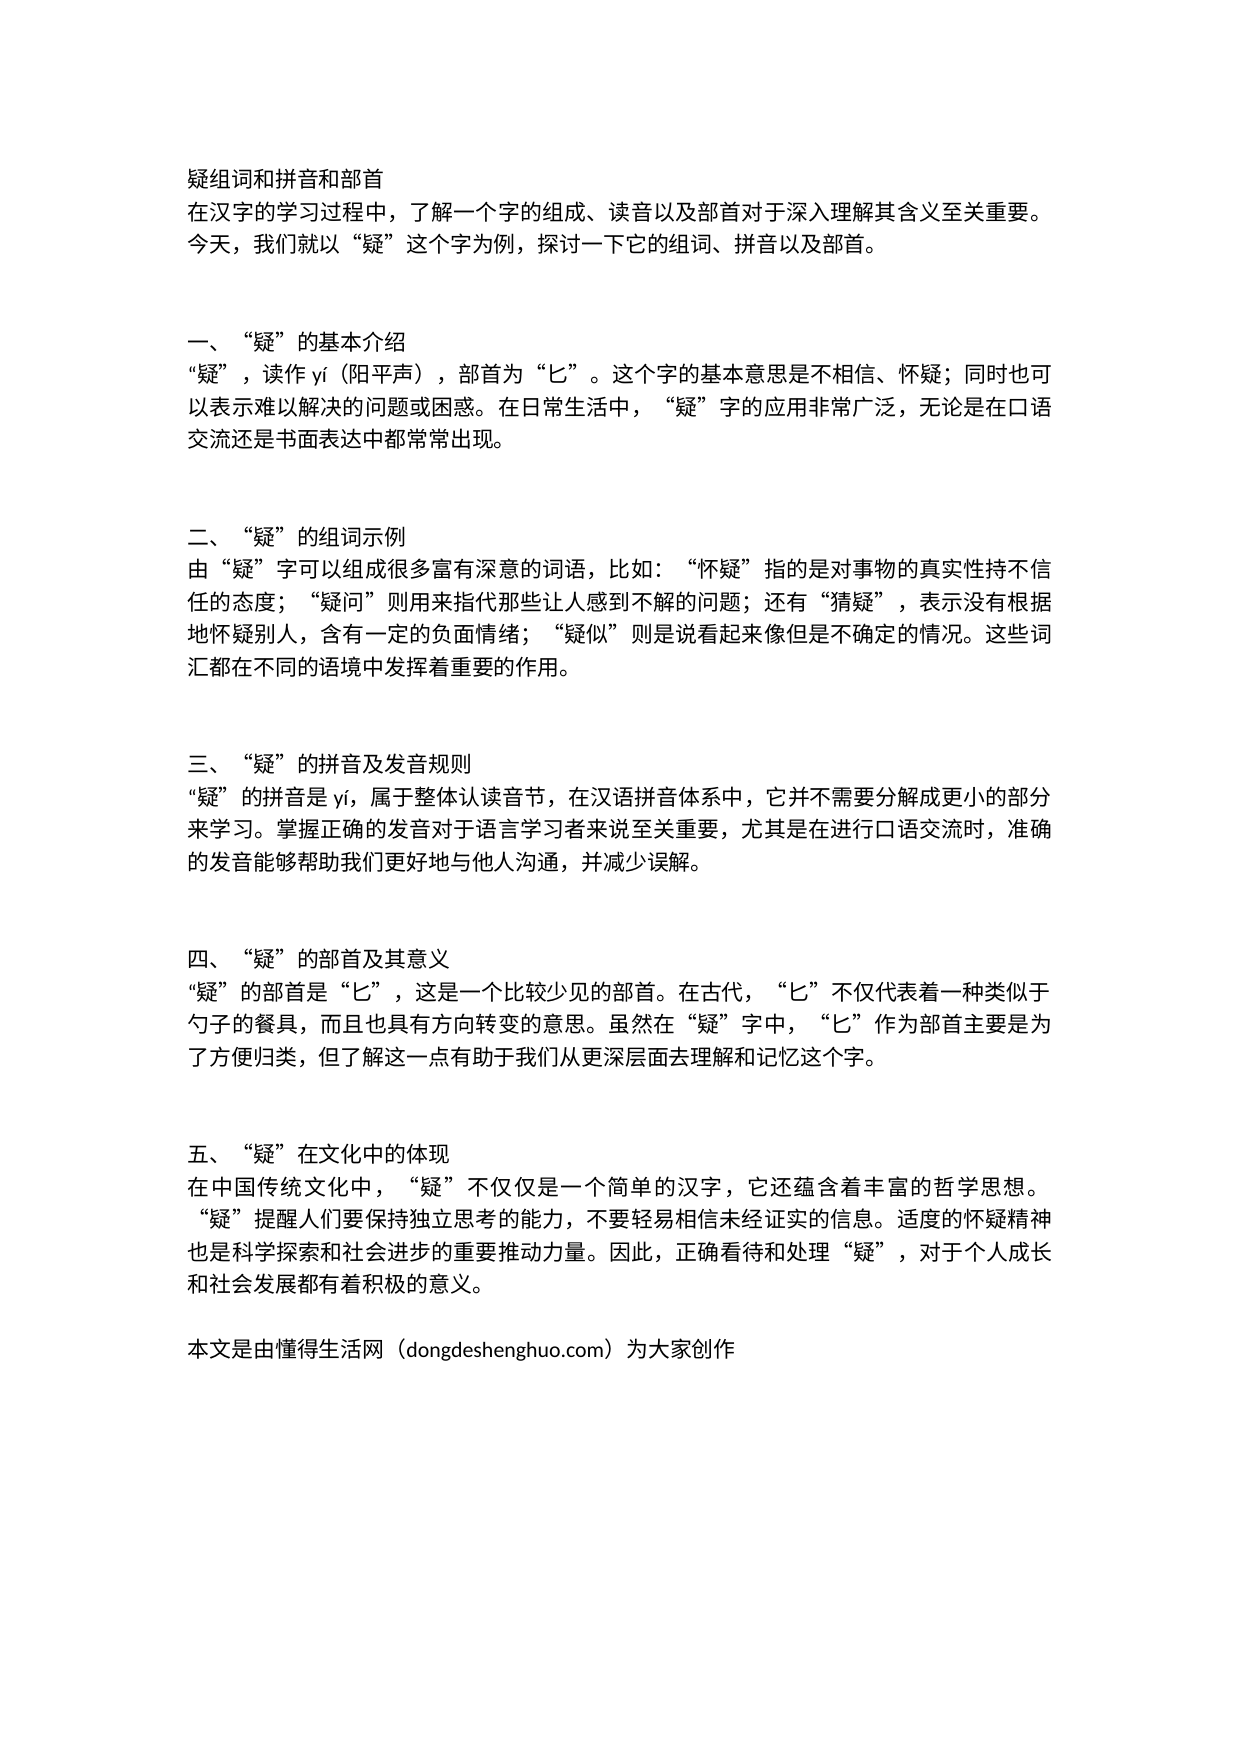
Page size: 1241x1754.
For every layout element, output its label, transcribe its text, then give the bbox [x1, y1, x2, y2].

text “疑”的部首是“匕”，这是一个比较少见的部首。在古代，“匕”不仅代表着一种类似于勺子的餐具，而且也具有方向转变的意思。虽然在“疑”字中，“匕”作为部首主要是为了方便归类，但了解这一点有助于我们从更深层面去理解和记忆这个字。 [187, 974, 1053, 1072]
text “疑”，读作 yí（阳平声），部首为“匕”。这个字的基本意思是不相信、怀疑；同时也可以表示难以解决的问题或困惑。在日常生活中，“疑”字的应用非常广泛，无论是在口语交流还是书面表达中都常常出现。 [187, 357, 1053, 454]
text 本文是由懂得生活网（dongdeshenghuo.com）为大家创作 [187, 1332, 1053, 1364]
text 四、“疑”的部首及其意义 [187, 942, 1053, 974]
text 五、“疑”在文化中的体现 [187, 1137, 1053, 1169]
text 二、“疑”的组词示例 [187, 519, 1053, 552]
text 一、“疑”的基本介绍 [187, 324, 1053, 357]
text 在汉字的学习过程中，了解一个字的组成、读音以及部首对于深入理解其含义至关重要。今天，我们就以“疑”这个字为例，探讨一下它的组词、拼音以及部首。 [187, 194, 1053, 259]
text 由“疑”字可以组成很多富有深意的词语，比如：“怀疑”指的是对事物的真实性持不信任的态度；“疑问”则用来指代那些让人感到不解的问题；还有“猜疑”，表示没有根据地怀疑别人，含有一定的负面情绪；“疑似”则是说看起来像但是不确定的情况。这些词汇都在不同的语境中发挥着重要的作用。 [187, 552, 1053, 682]
text 三、“疑”的拼音及发音规则 [187, 747, 1053, 779]
text “疑”的拼音是yí，属于整体认读音节，在汉语拼音体系中，它并不需要分解成更小的部分来学习。掌握正确的发音对于语言学习者来说至关重要，尤其是在进行口语交流时，准确的发音能够帮助我们更好地与他人沟通，并减少误解。 [187, 779, 1053, 877]
text 在中国传统文化中，“疑”不仅仅是一个简单的汉字，它还蕴含着丰富的哲学思想。“疑”提醒人们要保持独立思考的能力，不要轻易相信未经证实的信息。适度的怀疑精神也是科学探索和社会进步的重要推动力量。因此，正确看待和处理“疑”，对于个人成长和社会发展都有着积极的意义。 [187, 1169, 1053, 1299]
text 疑组词和拼音和部首 [187, 162, 1053, 194]
